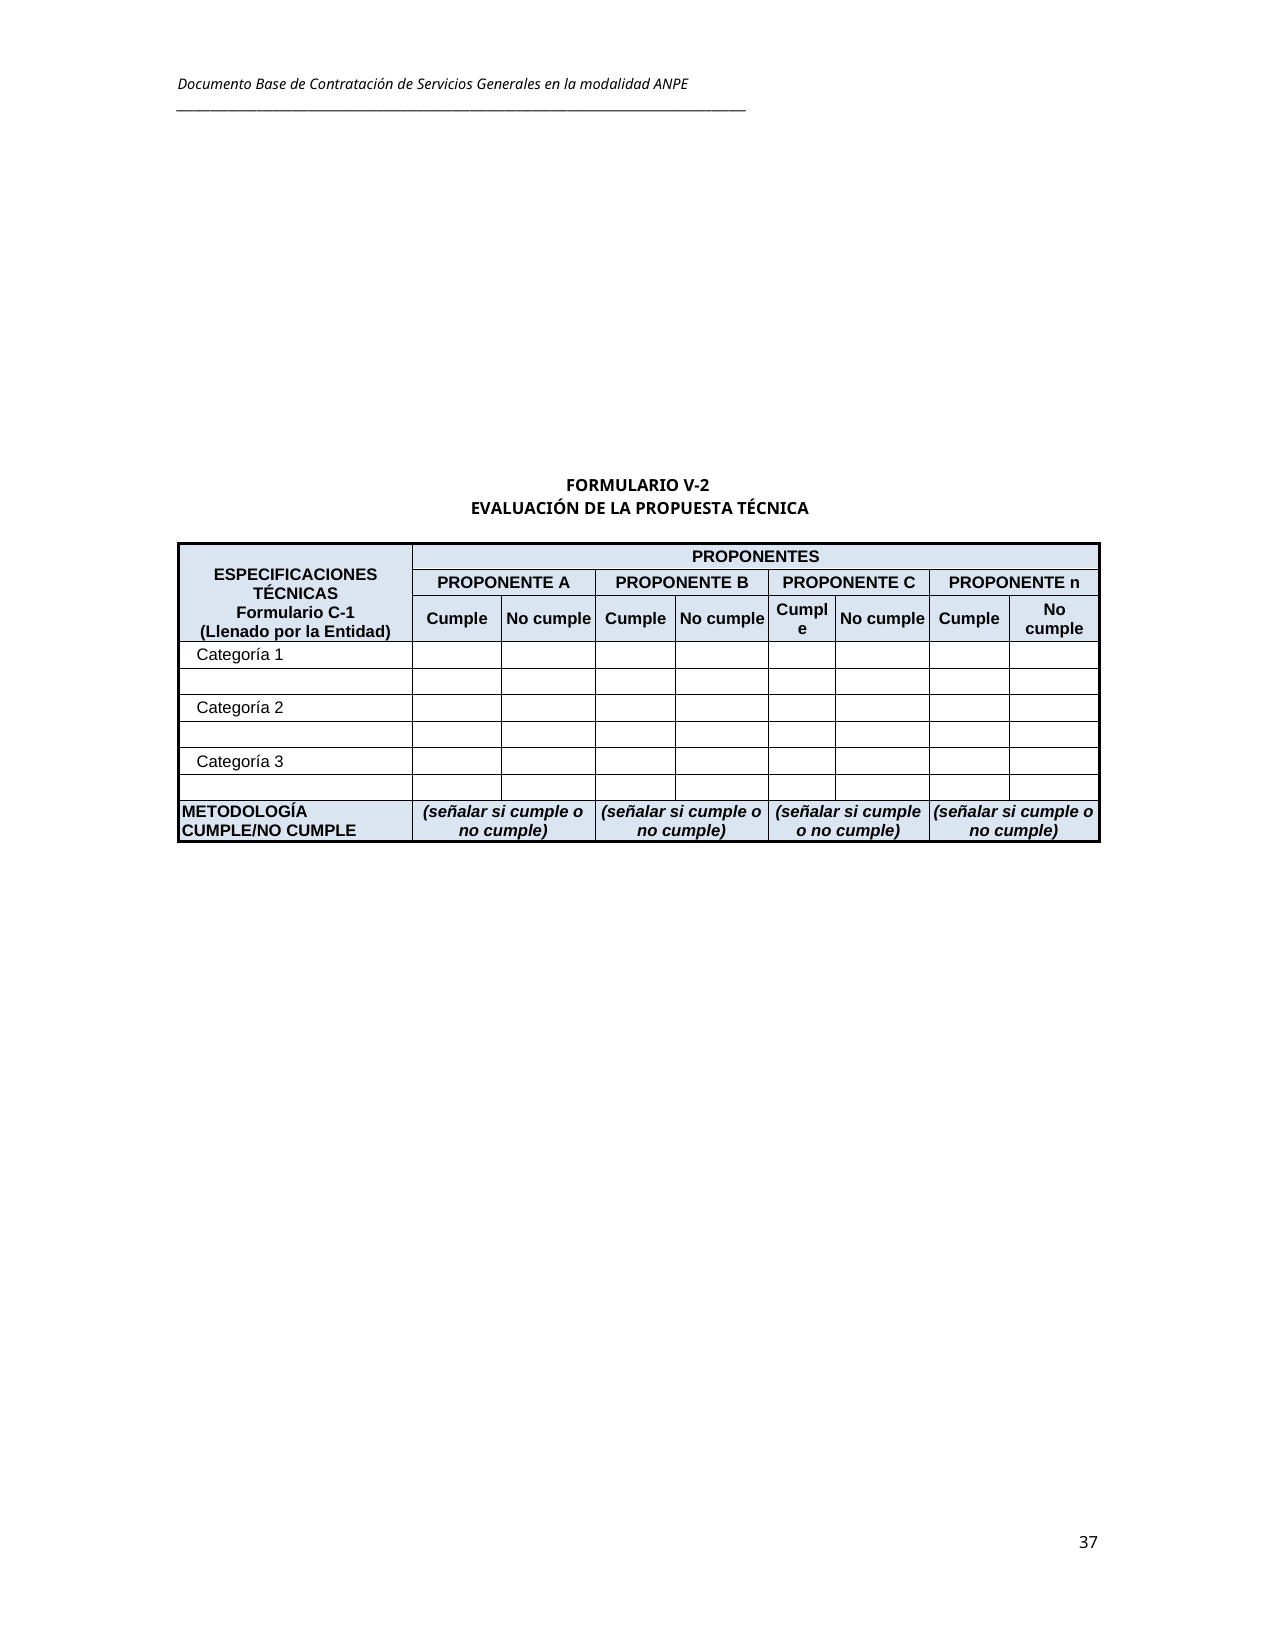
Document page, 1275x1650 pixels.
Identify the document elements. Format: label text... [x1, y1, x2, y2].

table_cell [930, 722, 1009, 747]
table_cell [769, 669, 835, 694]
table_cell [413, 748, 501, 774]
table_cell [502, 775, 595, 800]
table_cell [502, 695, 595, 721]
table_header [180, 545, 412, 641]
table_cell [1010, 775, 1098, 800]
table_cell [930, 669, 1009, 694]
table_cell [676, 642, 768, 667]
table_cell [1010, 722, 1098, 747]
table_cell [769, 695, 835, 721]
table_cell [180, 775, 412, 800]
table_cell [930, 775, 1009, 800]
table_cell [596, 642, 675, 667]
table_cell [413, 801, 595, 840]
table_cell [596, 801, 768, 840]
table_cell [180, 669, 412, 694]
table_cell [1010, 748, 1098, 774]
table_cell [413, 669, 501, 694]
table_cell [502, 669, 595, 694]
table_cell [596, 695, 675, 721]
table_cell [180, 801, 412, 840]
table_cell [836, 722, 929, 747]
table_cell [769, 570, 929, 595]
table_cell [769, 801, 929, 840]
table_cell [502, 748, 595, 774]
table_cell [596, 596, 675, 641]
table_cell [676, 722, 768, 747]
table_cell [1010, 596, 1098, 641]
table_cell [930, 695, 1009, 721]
text FORMULARIO V-2 [177, 474, 1098, 497]
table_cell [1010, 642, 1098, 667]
text EVALUACIÓN DE LA PROPUESTA TÉCNICA [177, 497, 1098, 519]
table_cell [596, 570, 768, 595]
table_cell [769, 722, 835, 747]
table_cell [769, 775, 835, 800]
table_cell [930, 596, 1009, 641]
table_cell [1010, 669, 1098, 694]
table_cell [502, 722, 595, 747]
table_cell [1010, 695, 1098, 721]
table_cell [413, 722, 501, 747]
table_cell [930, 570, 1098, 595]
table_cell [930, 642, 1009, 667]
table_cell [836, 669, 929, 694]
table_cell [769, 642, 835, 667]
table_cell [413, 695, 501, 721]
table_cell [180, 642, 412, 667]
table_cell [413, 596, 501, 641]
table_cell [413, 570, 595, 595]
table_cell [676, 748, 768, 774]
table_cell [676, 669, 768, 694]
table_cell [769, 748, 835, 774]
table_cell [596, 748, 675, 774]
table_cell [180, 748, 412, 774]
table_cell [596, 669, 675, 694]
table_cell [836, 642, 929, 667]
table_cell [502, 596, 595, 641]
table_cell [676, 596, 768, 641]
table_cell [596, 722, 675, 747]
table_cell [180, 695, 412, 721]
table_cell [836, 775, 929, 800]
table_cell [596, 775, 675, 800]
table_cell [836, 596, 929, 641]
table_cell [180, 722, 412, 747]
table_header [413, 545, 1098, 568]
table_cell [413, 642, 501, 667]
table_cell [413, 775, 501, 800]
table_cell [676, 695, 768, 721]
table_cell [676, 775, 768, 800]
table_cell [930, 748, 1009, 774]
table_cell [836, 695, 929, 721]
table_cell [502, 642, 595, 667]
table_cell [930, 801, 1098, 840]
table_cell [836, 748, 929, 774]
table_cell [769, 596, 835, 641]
